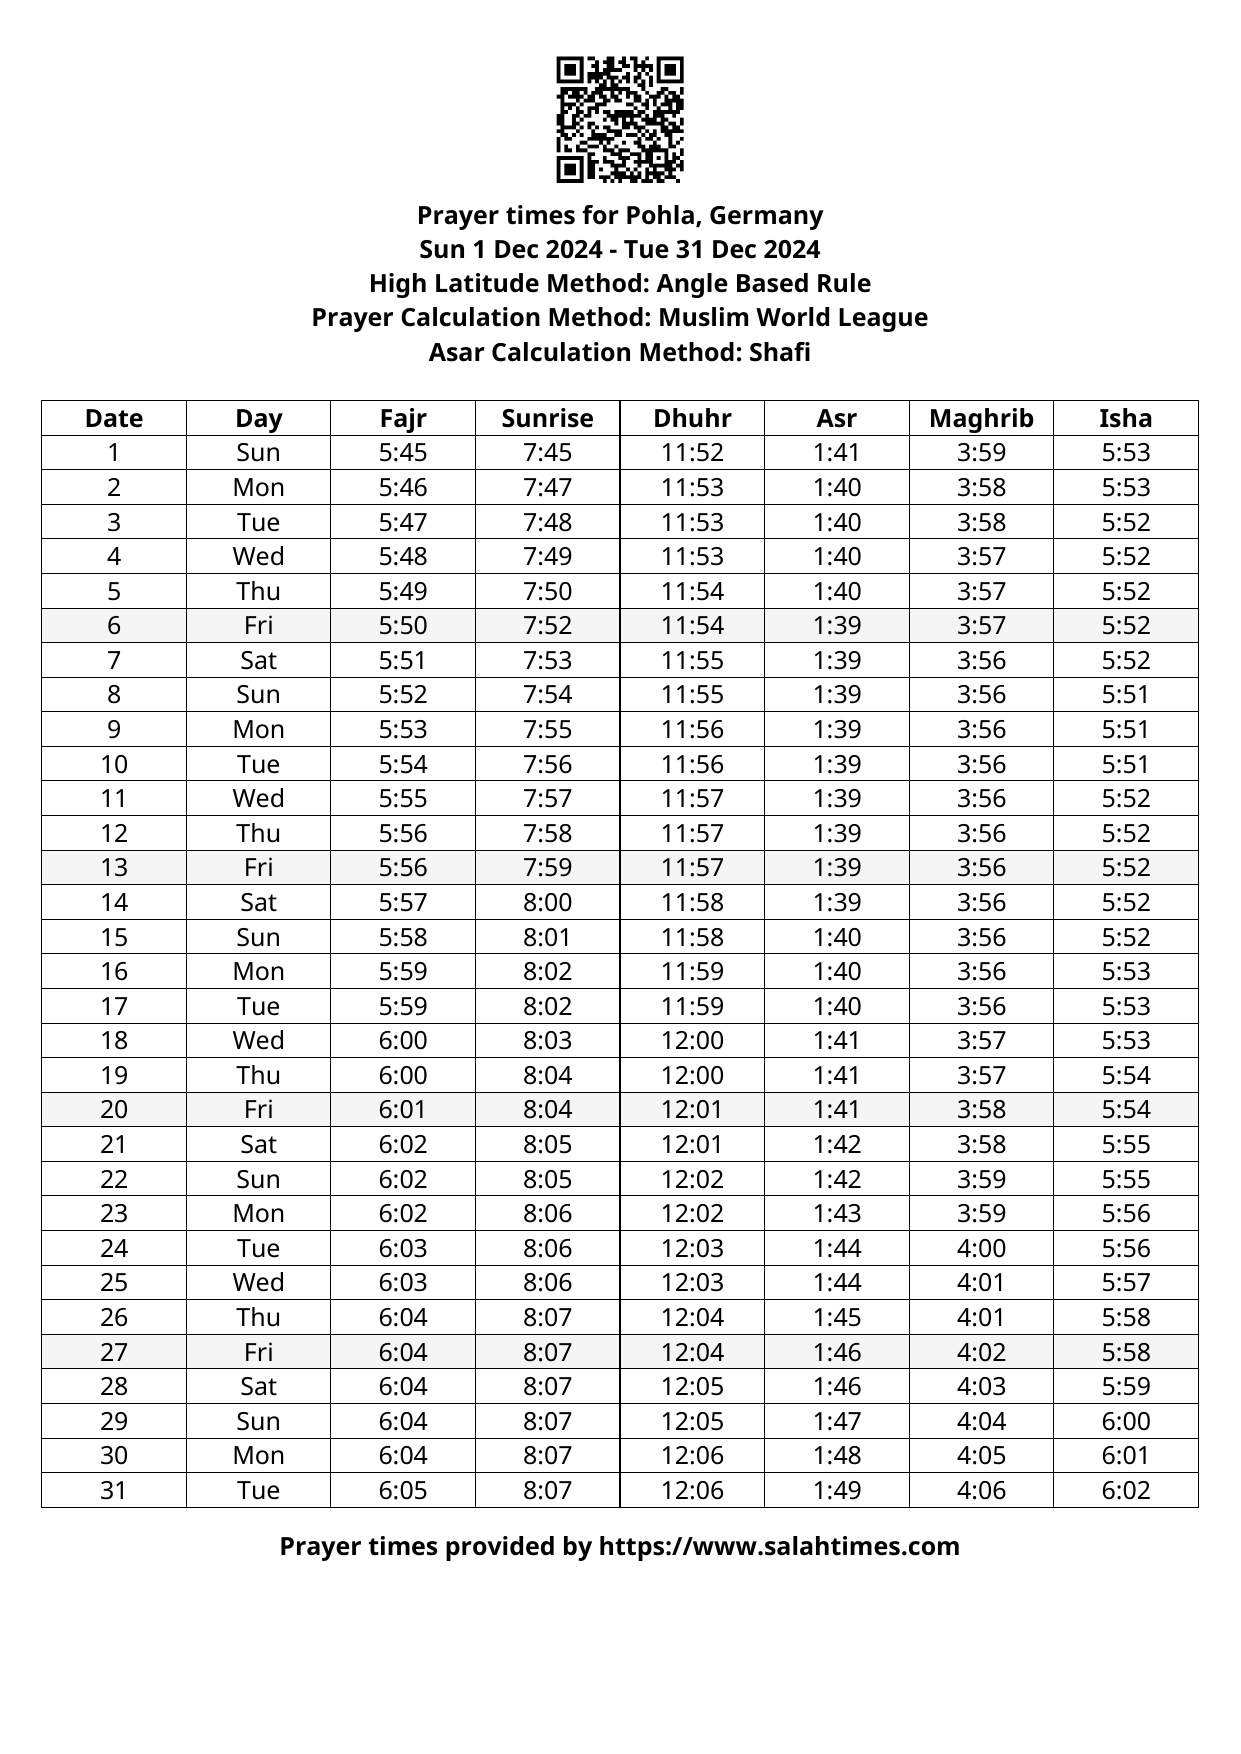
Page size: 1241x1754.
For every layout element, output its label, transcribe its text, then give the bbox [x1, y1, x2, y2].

table_cell 5:52 [1054, 609, 1198, 642]
table_cell 1:39 [765, 851, 909, 884]
table_cell 6:01 [1054, 1439, 1198, 1472]
table_cell 5:53 [1054, 1024, 1198, 1057]
table_cell Mon [187, 1439, 330, 1472]
table_cell 1:39 [765, 885, 909, 919]
table_cell 5:49 [331, 574, 475, 607]
table_cell 5:52 [1054, 539, 1198, 573]
picture [542, 41, 699, 198]
table_cell 1:40 [765, 574, 909, 607]
table_cell 3:59 [910, 1196, 1053, 1230]
table_cell 8:05 [476, 1162, 619, 1195]
table_cell 8:07 [476, 1300, 619, 1334]
table_cell 8:01 [476, 920, 619, 953]
table_cell 7:47 [476, 470, 619, 504]
table_cell 14 [42, 885, 186, 919]
table_cell 6:04 [331, 1335, 475, 1368]
table_cell 3:56 [910, 781, 1053, 815]
table_cell 9 [42, 712, 186, 746]
table_cell 3:58 [910, 1127, 1053, 1161]
table_cell 7:58 [476, 816, 619, 849]
table_cell Wed [187, 781, 330, 815]
table_cell Tue [187, 989, 330, 1022]
table_cell 17 [42, 989, 186, 1022]
table_cell Thu [187, 816, 330, 849]
table_cell 6:04 [331, 1439, 475, 1472]
table_cell 7:50 [476, 574, 619, 607]
table_cell 1:39 [765, 712, 909, 746]
table_cell 5:53 [1054, 989, 1198, 1022]
table_cell Fri [187, 1335, 330, 1368]
table_cell 5:52 [1054, 781, 1198, 815]
table_cell 1:46 [765, 1369, 909, 1403]
table_cell 5:52 [1054, 574, 1198, 607]
table_cell 3:58 [910, 1093, 1053, 1126]
table_cell Fri [187, 851, 330, 884]
table_cell 1:47 [765, 1404, 909, 1437]
table_cell 20 [42, 1093, 186, 1126]
table_cell 8:04 [476, 1058, 619, 1092]
table_cell 4:05 [910, 1439, 1053, 1472]
table_cell 1:40 [765, 539, 909, 573]
table_cell 11:57 [621, 851, 764, 884]
table_cell 12:04 [621, 1335, 764, 1368]
table_cell 8:07 [476, 1369, 619, 1403]
table_cell 11:57 [621, 781, 764, 815]
table_cell 7:48 [476, 505, 619, 538]
table_cell 5:52 [1054, 643, 1198, 677]
table_cell 6:05 [331, 1473, 475, 1507]
table_cell 12 [42, 816, 186, 849]
table_cell 3:59 [910, 436, 1053, 469]
table_cell 29 [42, 1404, 186, 1437]
table_cell 3:59 [910, 1162, 1053, 1195]
table_cell 5:46 [331, 470, 475, 504]
table_cell 5:55 [1054, 1162, 1198, 1195]
table_cell 11:56 [621, 712, 764, 746]
table_cell 5:58 [331, 920, 475, 953]
table_cell 1:39 [765, 678, 909, 711]
table_cell 12:03 [621, 1231, 764, 1264]
table_cell 15 [42, 920, 186, 953]
table_cell 1:41 [765, 1024, 909, 1057]
table_cell Wed [187, 1266, 330, 1299]
table_cell 6:03 [331, 1266, 475, 1299]
table_cell 1:40 [765, 505, 909, 538]
table_cell 5:48 [331, 539, 475, 573]
text Sun 1 Dec 2024 - Tue 31 Dec 2024 [42, 232, 1198, 266]
table_cell 1:40 [765, 954, 909, 988]
table_cell 5:52 [1054, 885, 1198, 919]
table_cell Tue [187, 1231, 330, 1264]
table_cell 3:56 [910, 954, 1053, 988]
table_cell 12:00 [621, 1024, 764, 1057]
table_cell 4:03 [910, 1369, 1053, 1403]
table_cell 4:01 [910, 1300, 1053, 1334]
table_cell 5:52 [331, 678, 475, 711]
table_cell 5:52 [1054, 851, 1198, 884]
table_cell 8:02 [476, 954, 619, 988]
table_cell 8:00 [476, 885, 619, 919]
table_cell 5:55 [331, 781, 475, 815]
table_cell 13 [42, 851, 186, 884]
table_cell 25 [42, 1266, 186, 1299]
table_cell 12:05 [621, 1369, 764, 1403]
table_cell 11:58 [621, 885, 764, 919]
table_cell 6:02 [331, 1162, 475, 1195]
table_cell 1:40 [765, 989, 909, 1022]
table_cell 6:02 [331, 1127, 475, 1161]
table_cell 1:42 [765, 1162, 909, 1195]
text Prayer times for Pohla, Germany [42, 198, 1198, 232]
table_cell 5:58 [1054, 1335, 1198, 1368]
table_cell 11:54 [621, 574, 764, 607]
table_cell 11:55 [621, 678, 764, 711]
table_cell 1:40 [765, 920, 909, 953]
table_cell Sun [187, 1162, 330, 1195]
table_cell 5:45 [331, 436, 475, 469]
table_cell 5:56 [331, 816, 475, 849]
table_cell 5:54 [331, 747, 475, 780]
table_cell 12:01 [621, 1093, 764, 1126]
table_cell 11:57 [621, 816, 764, 849]
table_cell 3:57 [910, 574, 1053, 607]
table_cell 6:02 [1054, 1473, 1198, 1507]
table_cell 16 [42, 954, 186, 988]
table_cell 8:04 [476, 1093, 619, 1126]
table_cell 6:04 [331, 1300, 475, 1334]
table_cell 6:00 [331, 1058, 475, 1092]
table_cell 11:54 [621, 609, 764, 642]
table_cell 6:04 [331, 1404, 475, 1437]
table_header Sunrise [476, 401, 619, 434]
table_cell 8:03 [476, 1024, 619, 1057]
table_cell 5:59 [331, 954, 475, 988]
text Prayer times provided by https://www.salahtimes.com [42, 1528, 1198, 1563]
table_cell 3:58 [910, 505, 1053, 538]
table_cell Mon [187, 712, 330, 746]
table_cell 3:57 [910, 1024, 1053, 1057]
table_cell 11:58 [621, 920, 764, 953]
table_cell 1:43 [765, 1196, 909, 1230]
table_cell 5:51 [1054, 712, 1198, 746]
table_cell 5:51 [1054, 747, 1198, 780]
table_cell Tue [187, 1473, 330, 1507]
table_cell 4:00 [910, 1231, 1053, 1264]
table_cell 2 [42, 470, 186, 504]
table_cell 5:56 [1054, 1196, 1198, 1230]
table_cell 1 [42, 436, 186, 469]
table_cell 3:56 [910, 643, 1053, 677]
table_cell 5:53 [1054, 470, 1198, 504]
table_cell 22 [42, 1162, 186, 1195]
table_cell 30 [42, 1439, 186, 1472]
table_cell 5 [42, 574, 186, 607]
table_cell 12:06 [621, 1439, 764, 1472]
table_cell 5:52 [1054, 920, 1198, 953]
table_cell 1:49 [765, 1473, 909, 1507]
table_cell Thu [187, 1300, 330, 1334]
table_cell 1:39 [765, 747, 909, 780]
table_cell 1:41 [765, 1093, 909, 1126]
table_header Asr [765, 401, 909, 434]
table_cell 19 [42, 1058, 186, 1092]
table_cell 8:07 [476, 1335, 619, 1368]
table_cell 8:06 [476, 1266, 619, 1299]
table_cell 6:01 [331, 1093, 475, 1126]
table_cell 5:59 [1054, 1369, 1198, 1403]
table_cell 11 [42, 781, 186, 815]
table_cell 4:02 [910, 1335, 1053, 1368]
table_cell 5:47 [331, 505, 475, 538]
table_cell 6:00 [1054, 1404, 1198, 1437]
table_cell 6 [42, 609, 186, 642]
table_cell 1:41 [765, 1058, 909, 1092]
table_cell 27 [42, 1335, 186, 1368]
table_cell 3:56 [910, 851, 1053, 884]
table_cell 8:02 [476, 989, 619, 1022]
table_cell 11:55 [621, 643, 764, 677]
table_cell 3:56 [910, 816, 1053, 849]
table_cell 5:59 [331, 989, 475, 1022]
table_cell 6:04 [331, 1369, 475, 1403]
table_cell 5:58 [1054, 1300, 1198, 1334]
table_cell 12:02 [621, 1196, 764, 1230]
table_header Isha [1054, 401, 1198, 434]
table_cell Thu [187, 574, 330, 607]
table_cell 7:59 [476, 851, 619, 884]
table_cell 3:56 [910, 989, 1053, 1022]
table_cell 3:56 [910, 885, 1053, 919]
table_cell 12:06 [621, 1473, 764, 1507]
table_cell 4:01 [910, 1266, 1053, 1299]
table_cell 28 [42, 1369, 186, 1403]
table_cell 3:56 [910, 712, 1053, 746]
table_cell Wed [187, 1024, 330, 1057]
table_cell 1:41 [765, 436, 909, 469]
table_cell Sat [187, 885, 330, 919]
text High Latitude Method: Angle Based Rule [42, 266, 1198, 300]
table_cell Fri [187, 609, 330, 642]
table_cell 1:40 [765, 470, 909, 504]
table_cell 8:06 [476, 1196, 619, 1230]
table_cell 24 [42, 1231, 186, 1264]
table_cell Sat [187, 1127, 330, 1161]
table_cell 1:39 [765, 609, 909, 642]
table_cell 12:04 [621, 1300, 764, 1334]
table_cell 12:03 [621, 1266, 764, 1299]
table_cell 3:58 [910, 470, 1053, 504]
table_cell Sun [187, 678, 330, 711]
table_cell 3:57 [910, 1058, 1053, 1092]
table_cell 3:57 [910, 539, 1053, 573]
table_cell 5:51 [331, 643, 475, 677]
table_cell 12:00 [621, 1058, 764, 1092]
table_header Date [42, 401, 186, 434]
table_cell 5:57 [331, 885, 475, 919]
table_cell 8 [42, 678, 186, 711]
table_cell 11:56 [621, 747, 764, 780]
table_cell 11:53 [621, 470, 764, 504]
table_cell 5:57 [1054, 1266, 1198, 1299]
table_cell 5:56 [331, 851, 475, 884]
table_cell 11:52 [621, 436, 764, 469]
table_cell 11:53 [621, 505, 764, 538]
table_cell 5:51 [1054, 678, 1198, 711]
table_cell 7:52 [476, 609, 619, 642]
table_cell 6:00 [331, 1024, 475, 1057]
table_cell 4 [42, 539, 186, 573]
table_cell 6:03 [331, 1231, 475, 1264]
table_cell 11:53 [621, 539, 764, 573]
table_cell 5:52 [1054, 816, 1198, 849]
table_cell 4:04 [910, 1404, 1053, 1437]
table_cell 11:59 [621, 989, 764, 1022]
table_cell 1:48 [765, 1439, 909, 1472]
table_cell 1:39 [765, 781, 909, 815]
table_cell Fri [187, 1093, 330, 1126]
table_cell 1:46 [765, 1335, 909, 1368]
table_cell 3:56 [910, 678, 1053, 711]
table_cell Sat [187, 643, 330, 677]
table_cell Sun [187, 1404, 330, 1437]
table_cell 1:42 [765, 1127, 909, 1161]
table_cell 4:06 [910, 1473, 1053, 1507]
table_cell Thu [187, 1058, 330, 1092]
table_cell 7:53 [476, 643, 619, 677]
table_cell Tue [187, 505, 330, 538]
table_cell 8:06 [476, 1231, 619, 1264]
table_cell 5:54 [1054, 1093, 1198, 1126]
table_cell 5:53 [331, 712, 475, 746]
table_cell 7:57 [476, 781, 619, 815]
table_header Day [187, 401, 330, 434]
table_cell 7:54 [476, 678, 619, 711]
table_cell 7 [42, 643, 186, 677]
table_cell 1:45 [765, 1300, 909, 1334]
table_cell 7:55 [476, 712, 619, 746]
table_cell 12:05 [621, 1404, 764, 1437]
table_cell 21 [42, 1127, 186, 1161]
table_cell 8:07 [476, 1439, 619, 1472]
table_cell 1:44 [765, 1266, 909, 1299]
table_header Dhuhr [621, 401, 764, 434]
table_cell 5:56 [1054, 1231, 1198, 1264]
table_cell 5:55 [1054, 1127, 1198, 1161]
text Asar Calculation Method: Shafi [42, 334, 1198, 368]
table_cell 7:56 [476, 747, 619, 780]
table_cell 5:54 [1054, 1058, 1198, 1092]
table_cell Tue [187, 747, 330, 780]
table_cell 7:45 [476, 436, 619, 469]
table_cell 11:59 [621, 954, 764, 988]
table_cell Wed [187, 539, 330, 573]
table_cell 5:53 [1054, 436, 1198, 469]
table_cell 1:39 [765, 643, 909, 677]
table_cell 23 [42, 1196, 186, 1230]
table_cell Mon [187, 954, 330, 988]
table_cell 8:07 [476, 1404, 619, 1437]
table_cell 1:44 [765, 1231, 909, 1264]
table_cell 10 [42, 747, 186, 780]
table_cell 18 [42, 1024, 186, 1057]
text Prayer Calculation Method: Muslim World League [42, 300, 1198, 334]
table_header Fajr [331, 401, 475, 434]
table_cell 12:02 [621, 1162, 764, 1195]
table_cell 7:49 [476, 539, 619, 573]
table_cell 5:52 [1054, 505, 1198, 538]
table_cell Mon [187, 1196, 330, 1230]
table_cell 5:50 [331, 609, 475, 642]
table_cell Sun [187, 920, 330, 953]
table_cell 3 [42, 505, 186, 538]
table_cell 12:01 [621, 1127, 764, 1161]
table_cell 1:39 [765, 816, 909, 849]
table_cell 3:56 [910, 920, 1053, 953]
table_cell 5:53 [1054, 954, 1198, 988]
table_cell Sat [187, 1369, 330, 1403]
table_cell 3:56 [910, 747, 1053, 780]
table_cell 8:07 [476, 1473, 619, 1507]
table_cell 31 [42, 1473, 186, 1507]
table_cell 6:02 [331, 1196, 475, 1230]
table_header Maghrib [910, 401, 1053, 434]
table_cell 3:57 [910, 609, 1053, 642]
table_cell Mon [187, 470, 330, 504]
table_cell 26 [42, 1300, 186, 1334]
table_cell Sun [187, 436, 330, 469]
table_cell 8:05 [476, 1127, 619, 1161]
